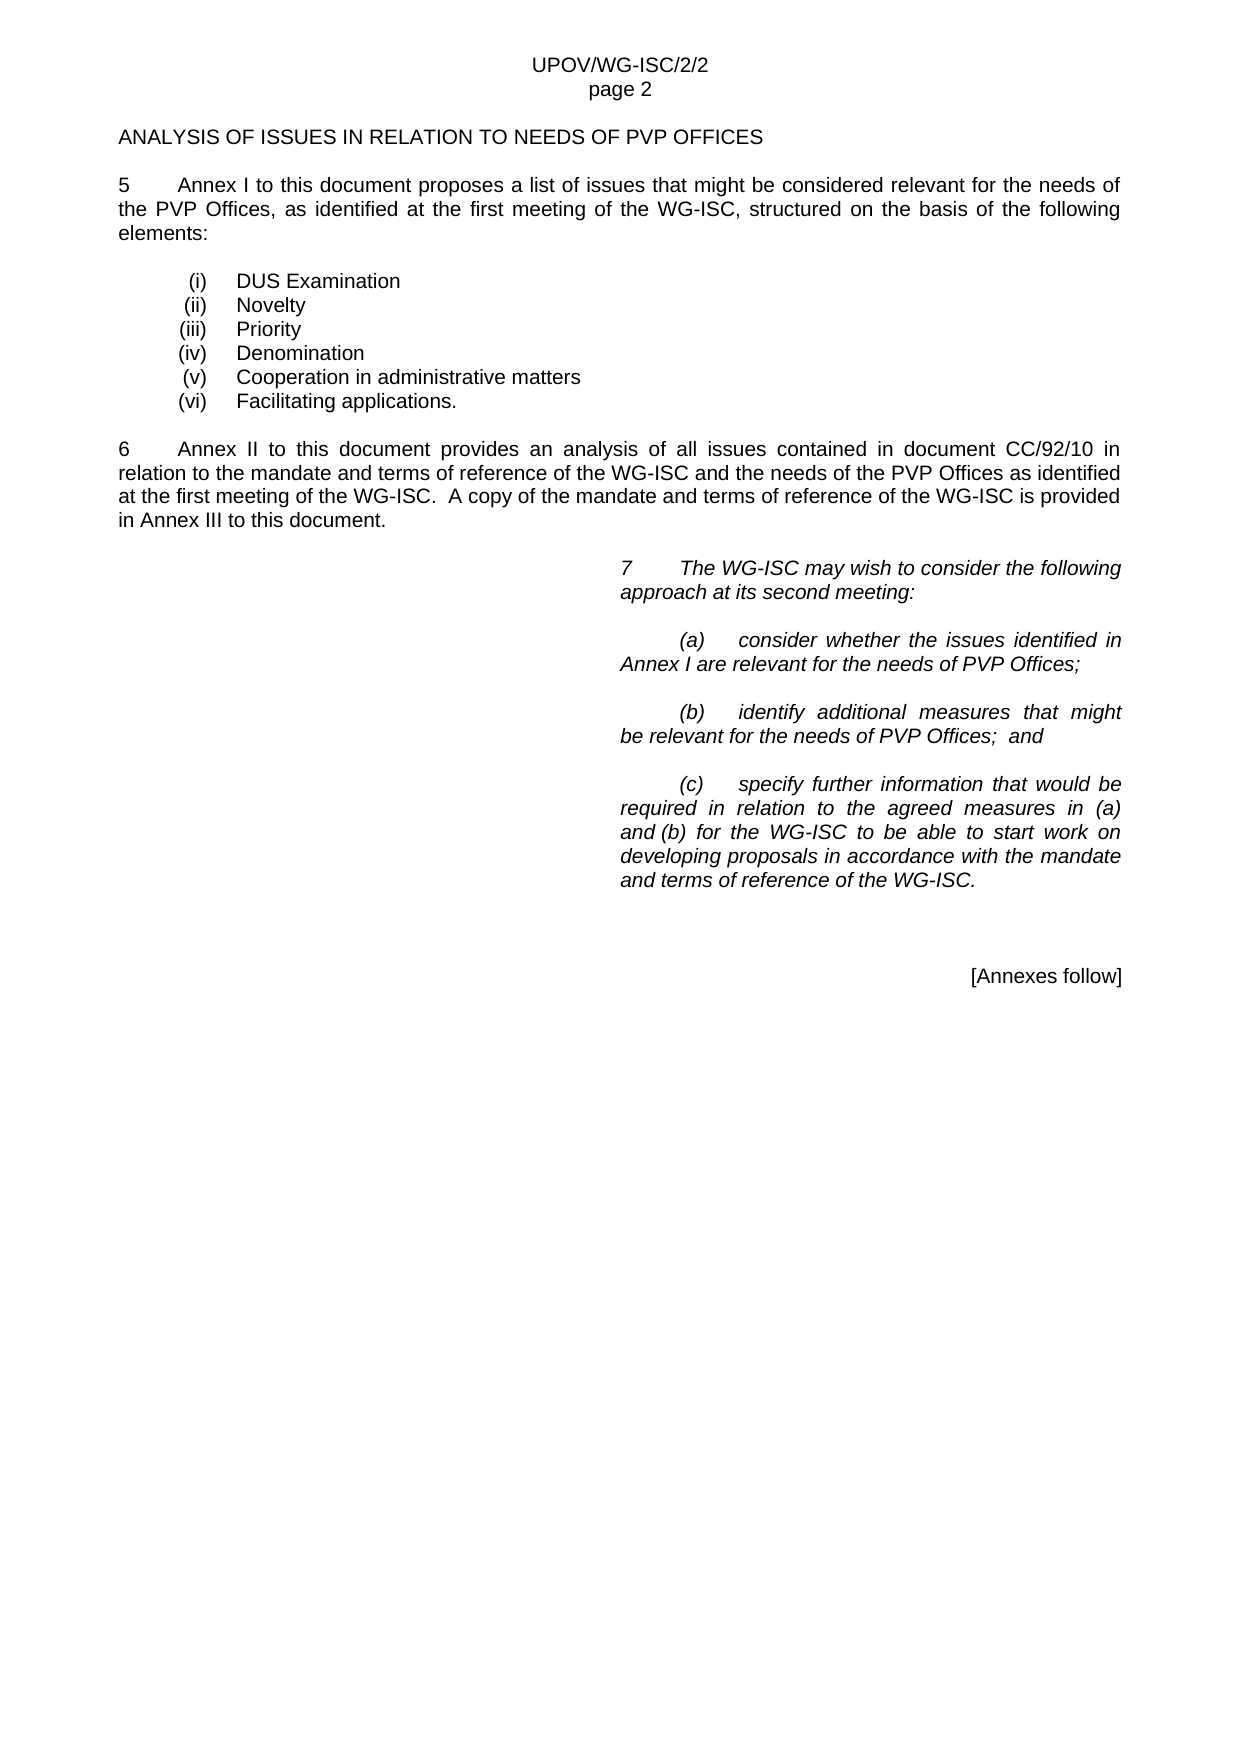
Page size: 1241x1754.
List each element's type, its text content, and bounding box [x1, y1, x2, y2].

list Novelty [207, 293, 1122, 317]
list Cooperation in administrative matters [207, 364, 1122, 388]
text Annex II to this document provides an analysis of all issues contained in document CC/92/10 in relation to the mandate and terms of reference of the WG-ISC and the needs of the PVP Offices as identified at the first meeting of the WG-ISC. A copy of the mandate and terms of reference of the WG-ISC is provided in Annex III to this document. [118, 436, 1122, 532]
list Facilitating applications. [207, 388, 1122, 412]
text The WG-ISC may wish to consider the following approach at its second meeting: [620, 556, 1122, 604]
list Priority [207, 317, 1122, 341]
list consider whether the issues identified in Annex I are relevant for the needs of PVP Offices; [620, 628, 1122, 676]
list specify further information that would be required in relation to the agreed measures in (a) and (b) for the WG-ISC to be able to start work on developing proposals in accordance with the mandate and terms of reference of the WG-ISC. [620, 772, 1122, 892]
text Annex I to this document proposes a list of issues that might be considered relevant for the needs of the PVP Offices, as identified at the first meeting of the WG-ISC, structured on the basis of the following elements: [118, 173, 1122, 245]
list identify additional measures that might be relevant for the needs of PVP Offices; and [620, 700, 1122, 748]
list Denomination [207, 341, 1122, 364]
subtitle Analysis of issues in relation to needs of PVP Offices [118, 125, 1122, 149]
list DUS Examination [207, 269, 1122, 293]
text [Annexes follow] [118, 963, 1122, 987]
